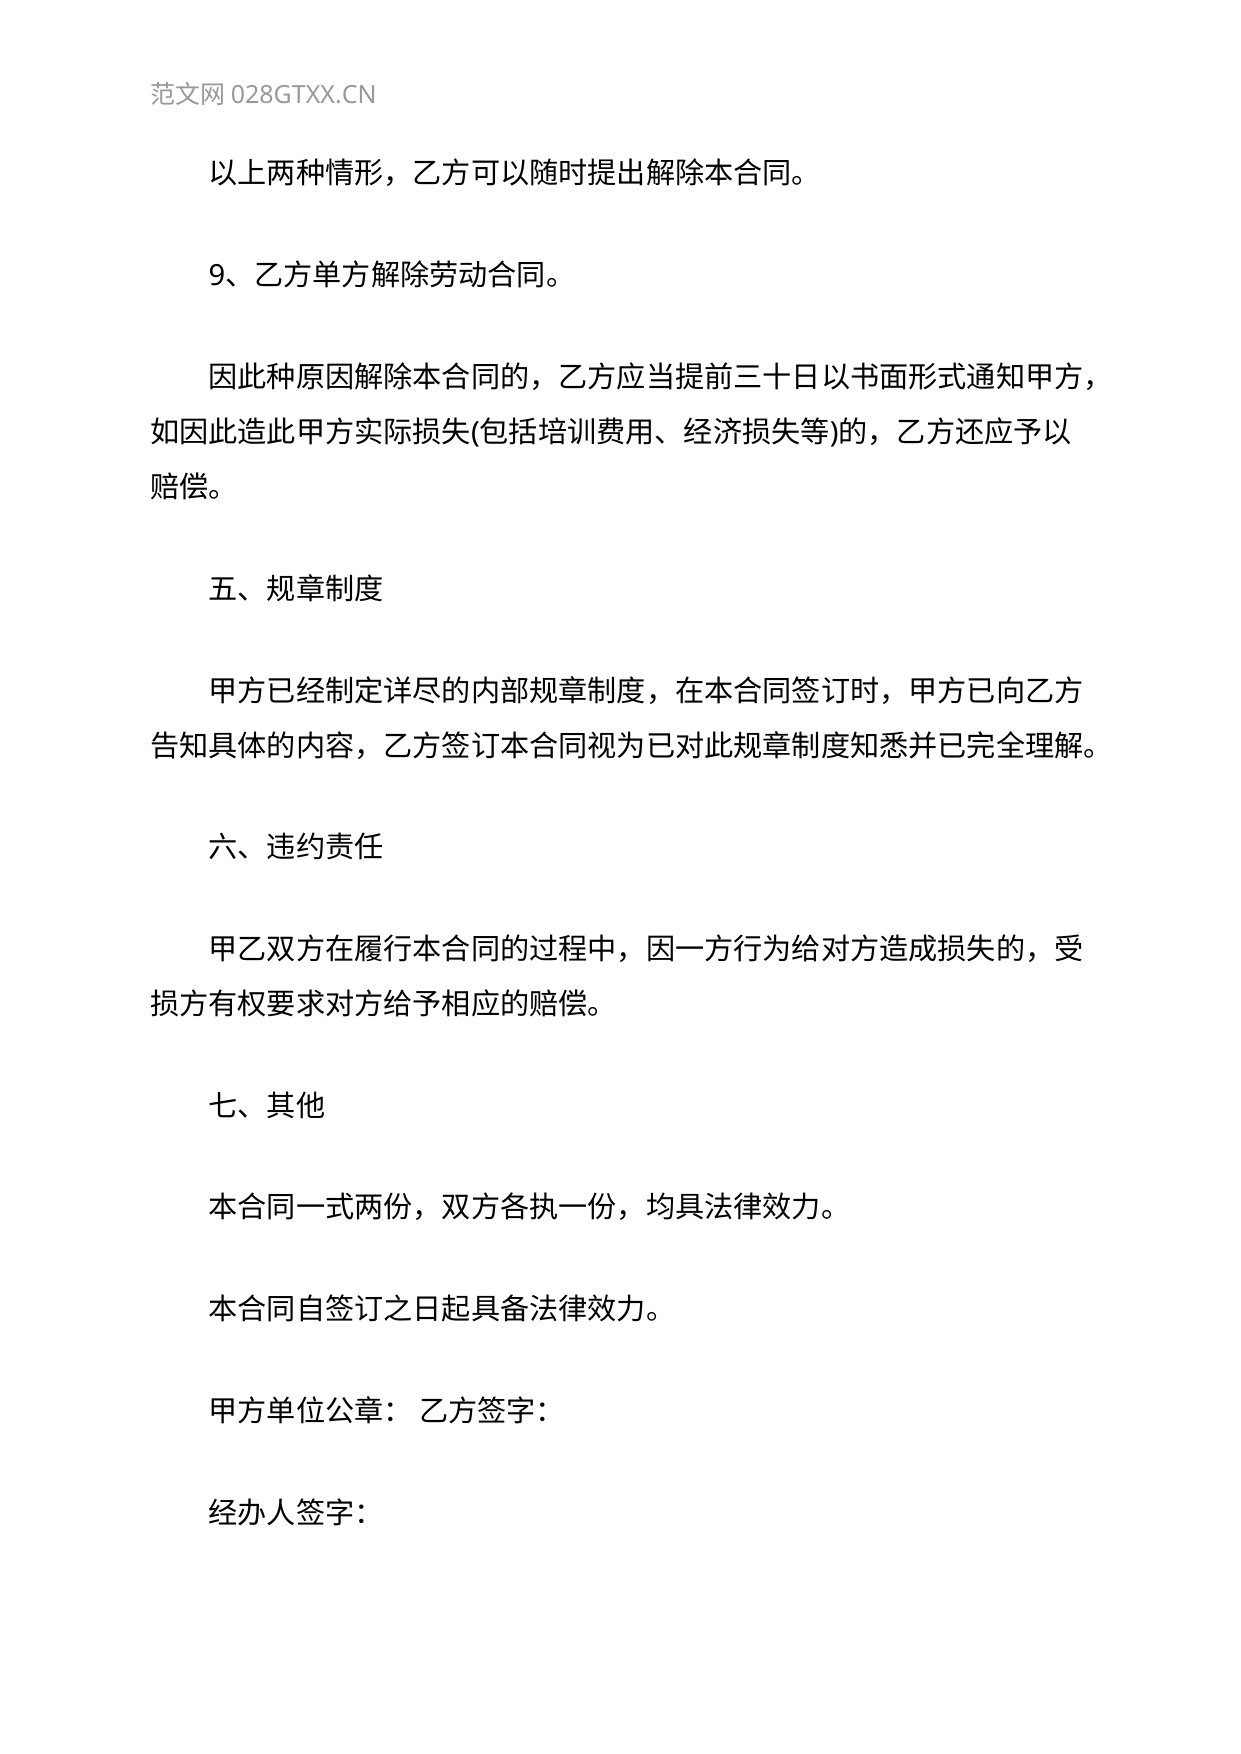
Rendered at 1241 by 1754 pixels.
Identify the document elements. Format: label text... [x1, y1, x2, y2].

text 甲方已经制定详尽的内部规章制度，在本合同签订时，甲方已向乙方告知具体的内容，乙方签订本合同视为已对此规章制度知悉并已完全理解。 [150, 667, 1090, 764]
text 因此种原因解除本合同的，乙方应当提前三十日以书面形式通知甲方，如因此造此甲方实际损失(包括培训费用、经济损失等)的，乙方还应予以赔偿。 [150, 354, 1090, 506]
text 甲方单位公章： 乙方签字： [150, 1388, 1090, 1430]
text 经办人签字： [150, 1489, 1090, 1532]
text 七、其他 [150, 1082, 1090, 1124]
text 本合同自签订之日起具备法律效力。 [150, 1286, 1090, 1328]
text 六、违约责任 [150, 824, 1090, 866]
text 五、规章制度 [150, 565, 1090, 608]
text 以上两种情形，乙方可以随时提出解除本合同。 [150, 150, 1090, 192]
text 9、乙方单方解除劳动合同。 [150, 252, 1090, 294]
text 甲乙双方在履行本合同的过程中，因一方行为给对方造成损失的，受损方有权要求对方给予相应的赔偿。 [150, 926, 1090, 1023]
text 本合同一式两份，双方各执一份，均具法律效力。 [150, 1184, 1090, 1226]
